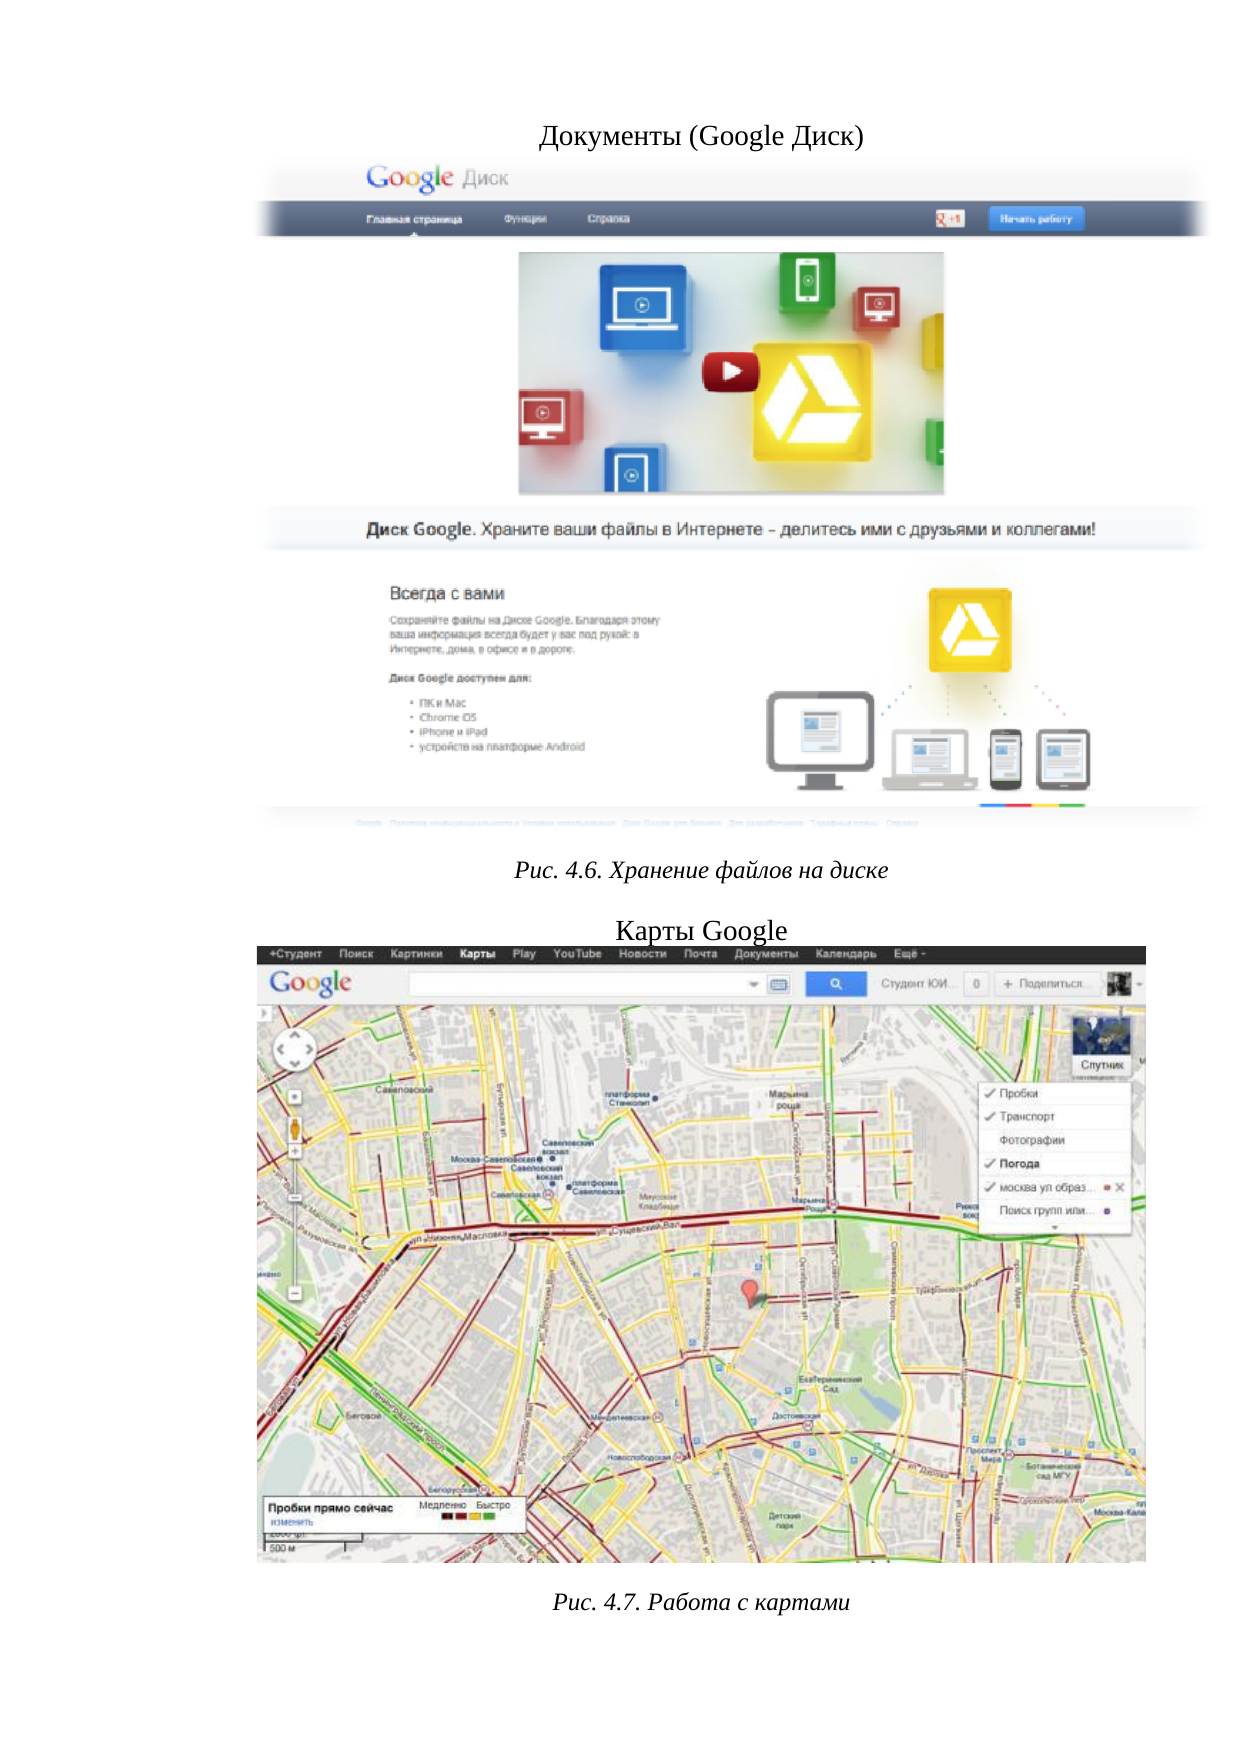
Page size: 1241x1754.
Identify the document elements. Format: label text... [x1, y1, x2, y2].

text Рис. 4.6. Хранение файлов на диске [177, 855, 1152, 884]
text Документы (Google Диск) [177, 118, 1152, 152]
picture [281, 181, 1184, 805]
text Рис. 4.7. Работа с картами [177, 1587, 1152, 1615]
text Карты Google [177, 913, 1152, 946]
picture [256, 946, 1146, 1563]
